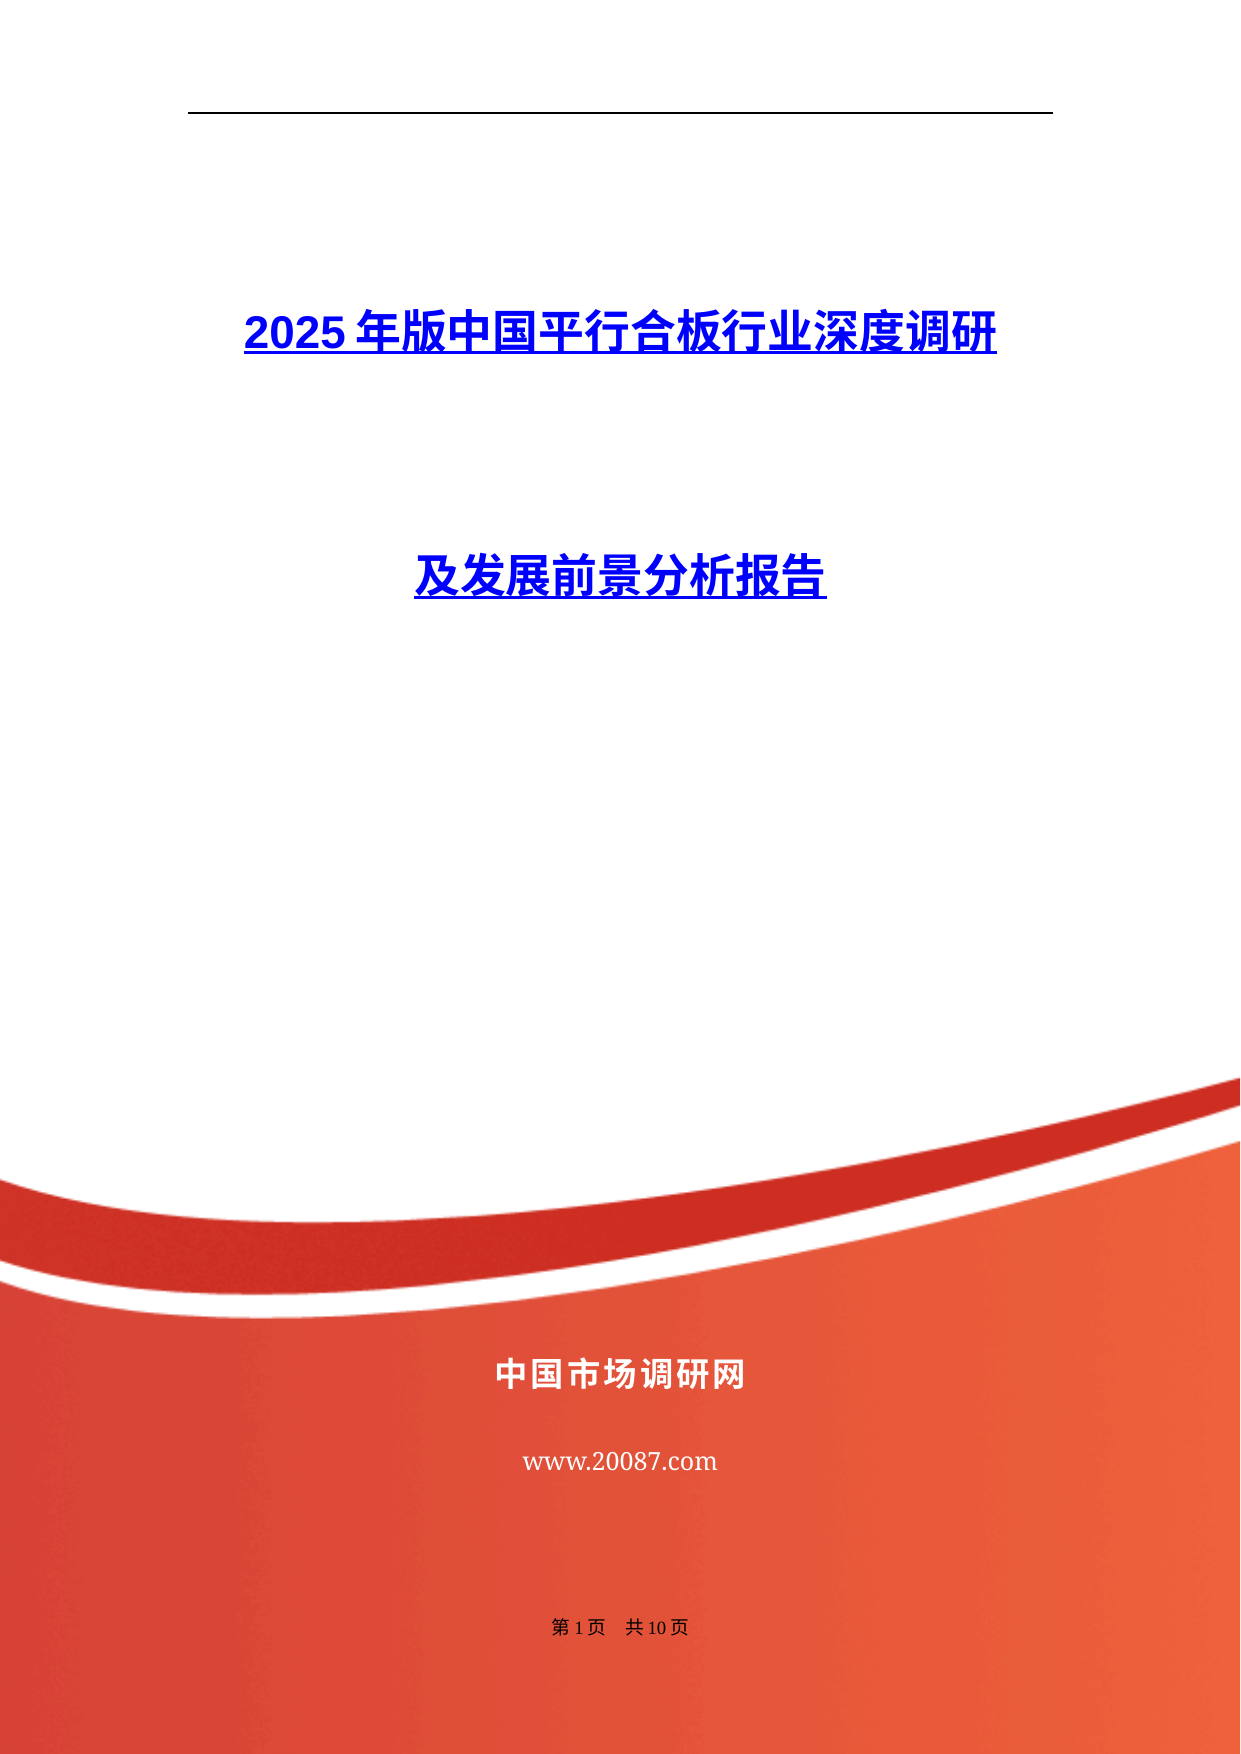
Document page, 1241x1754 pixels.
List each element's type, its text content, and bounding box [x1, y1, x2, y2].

picture [0, 1006, 1241, 1754]
table_header 2025年版中国平行合板行业深度调研及发展前景分析报告 [188, 207, 1053, 773]
text www.20087.com [187, 1428, 1053, 1493]
subtitle 中国市场调研网 [187, 1339, 1053, 1404]
